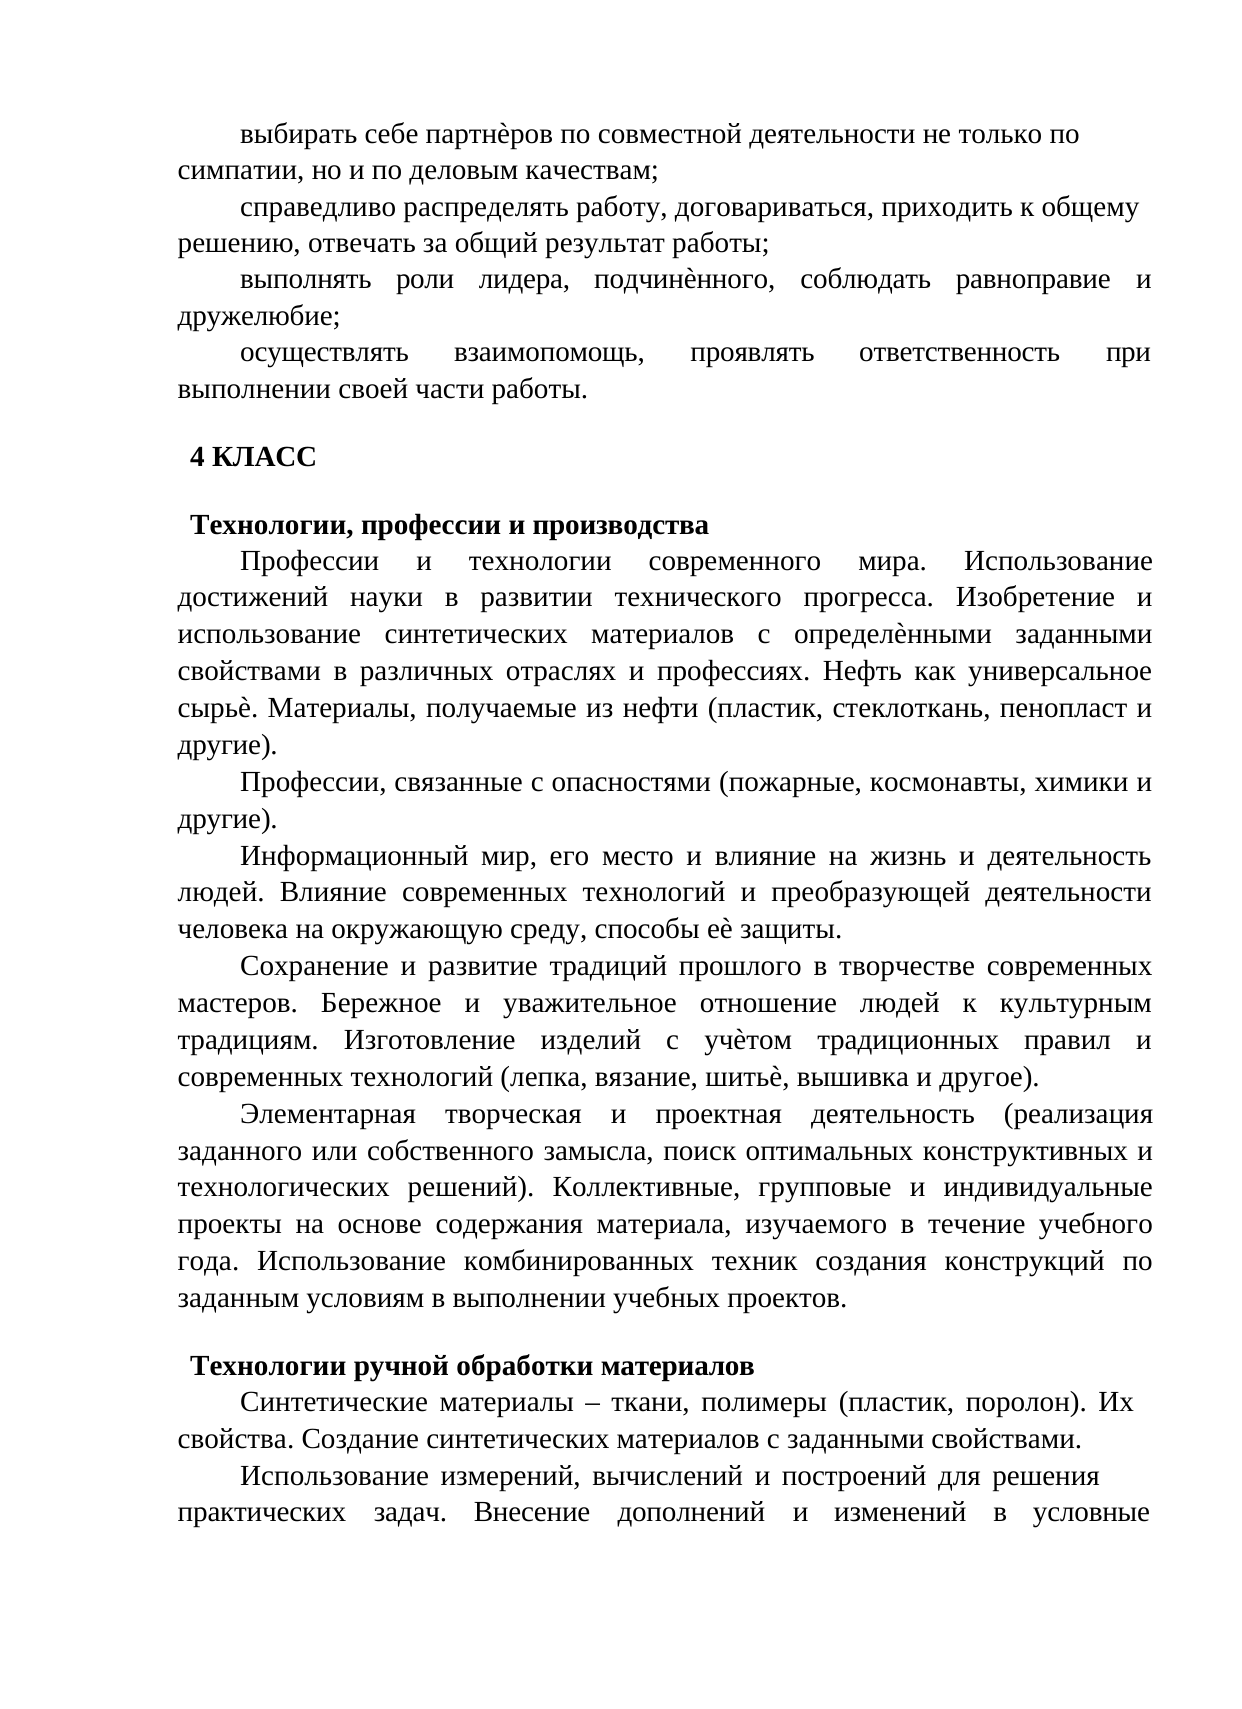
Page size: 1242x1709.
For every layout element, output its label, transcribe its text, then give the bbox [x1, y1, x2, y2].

text 4 КЛАСС [190, 439, 1171, 473]
text Использование измерений, вычислений и построений для решения практических задач. Внесение дополнений и изменений в условные [177, 1458, 1152, 1528]
text осуществлять взаимопомощь, проявлять ответственность при выполнении своей части работы. [177, 334, 1152, 405]
text Информационный мир, его место и влияние на жизнь и деятельность людей. Влияние современных технологий и преобразующей деятельности человека на окружающую среду, способы еѐ защиты. [177, 838, 1152, 945]
subtitle Технологии ручной обработки материалов [190, 1348, 1171, 1382]
text выбирать себе партнѐров по совместной деятельности не только по симпатии, но и по деловым качествам; [177, 116, 1171, 185]
text Профессии и технологии современного мира. Использование достижений науки в развитии технического прогресса. Изобретение и использование синтетических материалов с определѐнными заданными свойствами в различных отраслях и профессиях. Нефть как универсальное сырьѐ. Материалы, получаемые из нефти (пластик, стеклоткань, пенопласт и другие). [177, 543, 1153, 761]
text выполнять роли лидера, подчинѐнного, соблюдать равноправие и дружелюбие; [177, 262, 1152, 331]
text Элементарная творческая и проектная деятельность (реализация заданного или собственного замысла, поиск оптимальных конструктивных и технологических решений). Коллективные, групповые и индивидуальные проекты на основе содержания материала, изучаемого в течение учебного года. Использование комбинированных техник создания конструкций по заданным условиям в выполнении учебных проектов. [177, 1096, 1154, 1314]
text Профессии, связанные с опасностями (пожарные, космонавты, химики и другие). [177, 764, 1152, 834]
text Синтетические материалы – ткани, полимеры (пластик, поролон). Их свойства. Создание синтетических материалов с заданными свойствами. [177, 1384, 1151, 1454]
text справедливо распределять работу, договариваться, приходить к общему решению, отвечать за общий результат работы; [177, 189, 1171, 258]
subtitle Технологии, профессии и производства [190, 507, 1171, 540]
text Сохранение и развитие традиций прошлого в творчестве современных мастеров. Бережное и уважительное отношение людей к культурным традициям. Изготовление изделий с учѐтом традиционных правил и современных технологий (лепка, вязание, шитьѐ, вышивка и другое). [177, 948, 1153, 1092]
